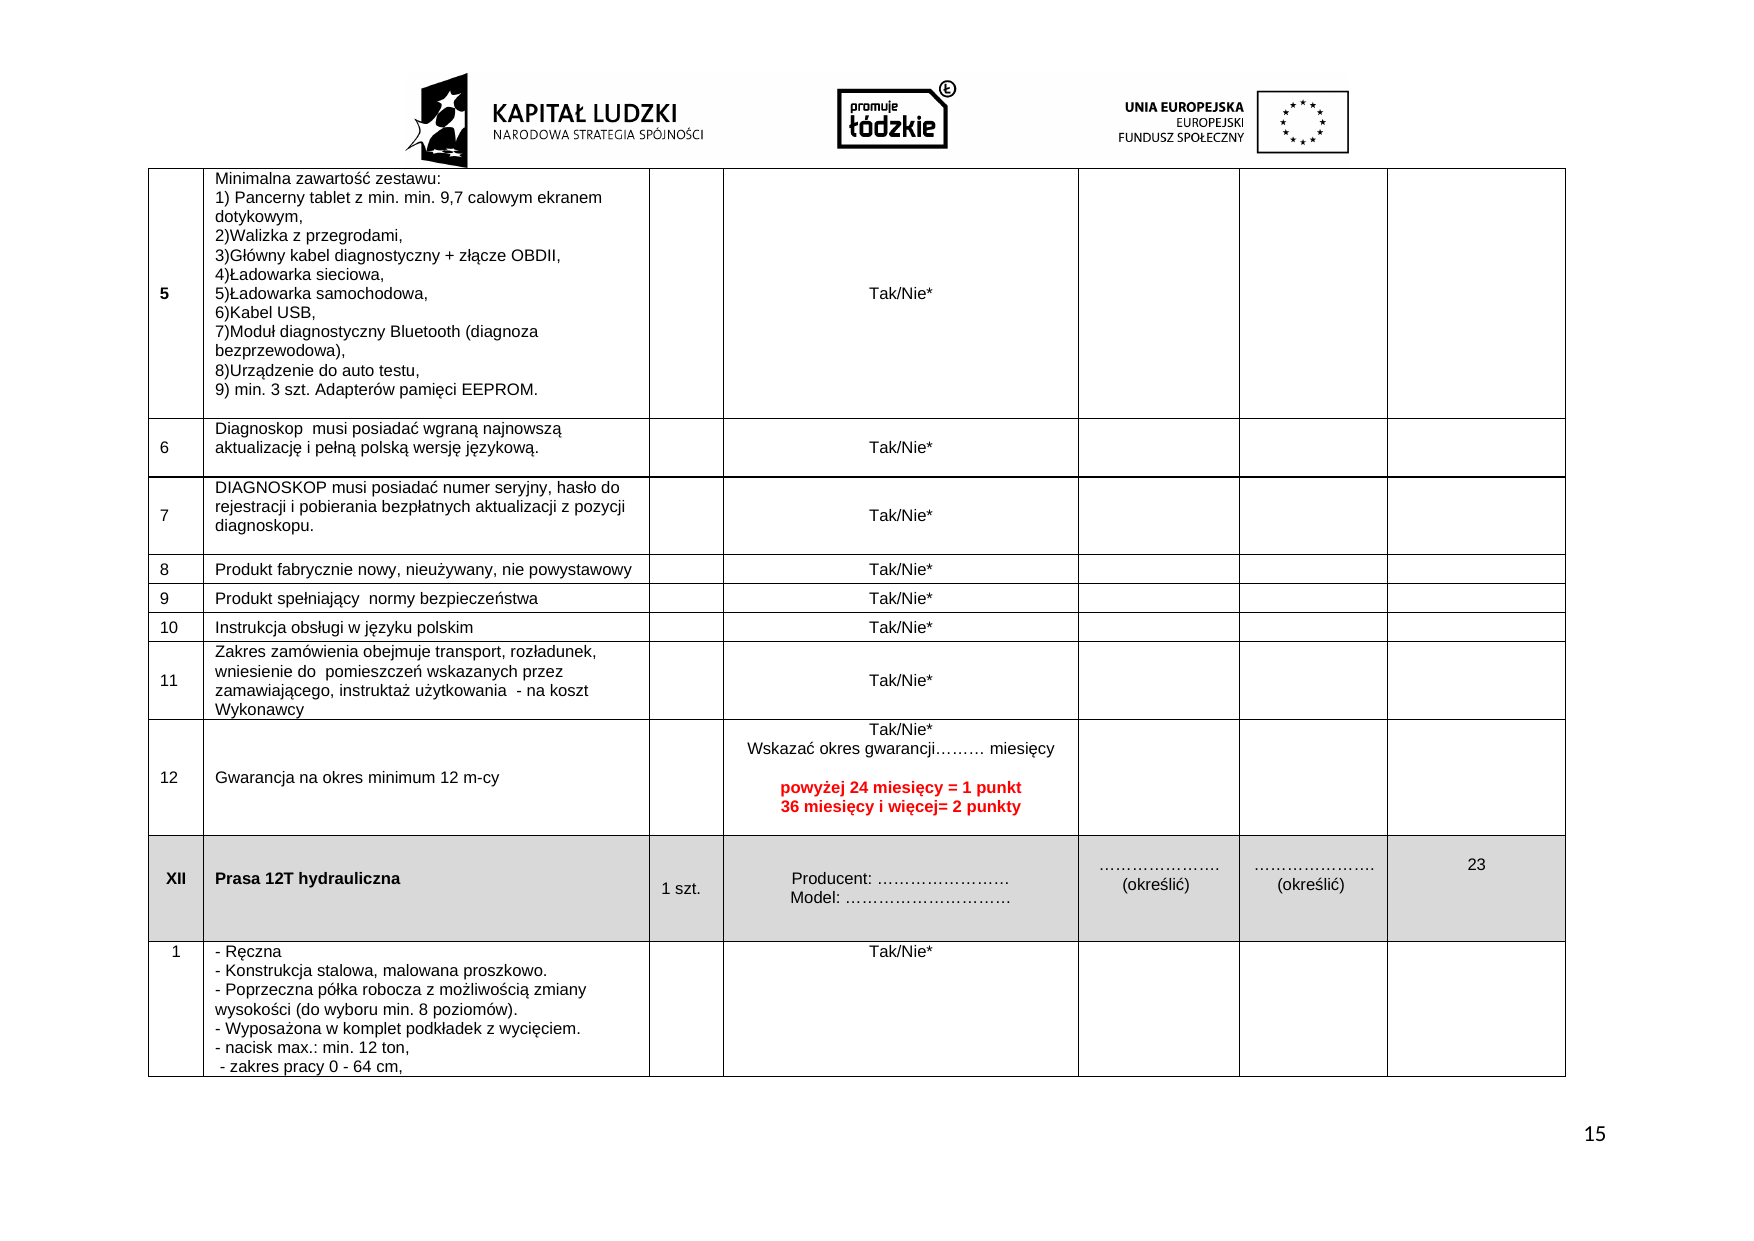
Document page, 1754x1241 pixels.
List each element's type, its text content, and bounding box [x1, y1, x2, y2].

table_cell [1388, 613, 1565, 641]
table_cell 11 [149, 642, 203, 719]
table_cell [650, 478, 723, 554]
table_cell Tak/Nie* [724, 478, 1078, 554]
table_cell 8 [149, 555, 203, 583]
table_cell [1240, 478, 1387, 554]
table_cell [1079, 642, 1239, 719]
table_cell 5 [149, 169, 203, 418]
table_cell Tak/Nie* [724, 419, 1078, 476]
table_cell Tak/Nie* [724, 613, 1078, 641]
table_cell [1240, 613, 1387, 641]
table_cell [1079, 419, 1239, 476]
table_cell Produkt spełniający normy bezpieczeństwa [204, 584, 649, 612]
table_cell [1240, 642, 1387, 719]
table_cell [650, 642, 723, 719]
table_cell [1079, 555, 1239, 583]
table_cell 1 [149, 942, 203, 1076]
table_cell [1388, 642, 1565, 719]
table_cell 6 [149, 419, 203, 476]
table_cell [1388, 942, 1565, 1076]
table_cell 10 [149, 613, 203, 641]
table_cell Prasa 12T hydrauliczna [204, 836, 649, 941]
table_cell 9 [149, 584, 203, 612]
table_cell [1240, 555, 1387, 583]
table_cell XII [149, 836, 203, 941]
table_cell DIAGNOSKOP musi posiadać numer seryjny, hasło do rejestracji i pobierania bezpłatnych aktualizacji z pozycji diagnoskopu. [204, 478, 649, 554]
table_cell [1388, 584, 1565, 612]
table_cell [1240, 720, 1387, 835]
table_cell Tak/Nie* Wskazać okres gwarancji……… miesięcy powyżej 24 miesięcy = 1 punkt 36 miesięcy i więcej= 2 punkty [724, 720, 1078, 835]
table_cell Diagnoskop musi posiadać wgraną najnowszą aktualizację i pełną polską wersję językową. [204, 419, 649, 476]
table_cell [1079, 169, 1239, 418]
table_cell [1079, 584, 1239, 612]
table_cell Zakres zamówienia obejmuje transport, rozładunek, wniesienie do pomieszczeń wskazanych przez zamawiającego, instruktaż użytkowania - na koszt Wykonawcy [204, 642, 649, 719]
table_cell Instrukcja obsługi w języku polskim [204, 613, 649, 641]
table_cell [1079, 720, 1239, 835]
table_cell Tak/Nie* [724, 169, 1078, 418]
table_cell Tak/Nie* [724, 584, 1078, 612]
table_cell Produkt fabrycznie nowy, nieużywany, nie powystawowy [204, 555, 649, 583]
table_cell [1240, 584, 1387, 612]
picture [405, 73, 1349, 168]
table_cell [1240, 419, 1387, 476]
table_cell [650, 942, 723, 1076]
table_cell …………………. (określić) [1240, 836, 1387, 941]
table_cell [1240, 942, 1387, 1076]
table_cell [1388, 169, 1565, 418]
table_cell 7 [149, 478, 203, 554]
table_cell [650, 555, 723, 583]
table_cell Tak/Nie* [724, 642, 1078, 719]
table_cell [1079, 478, 1239, 554]
table_cell [1388, 419, 1565, 476]
table_cell [1079, 942, 1239, 1076]
table_cell [650, 613, 723, 641]
table_cell Producent: …………………… Model: ………………………… [724, 836, 1078, 941]
table_cell [1079, 613, 1239, 641]
table_cell [650, 720, 723, 835]
table_cell Gwarancja na okres minimum 12 m-cy [204, 720, 649, 835]
table_cell Minimalna zawartość zestawu: 1) Pancerny tablet z min. min. 9,7 calowym ekranem dotykowym, 2)Walizka z przegrodami, 3)Główny kabel diagnostyczny + złącze OBDII, 4)Ładowarka sieciowa, 5)Ładowarka samochodowa, 6)Kabel USB, 7)Moduł diagnostyczny Bluetooth (diagnoza bezprzewodowa), 8)Urządzenie do auto testu, 9) min. 3 szt. Adapterów pamięci EEPROM. [204, 169, 649, 418]
table_cell 23 [1388, 836, 1565, 941]
table_cell [650, 419, 723, 476]
table_cell [1388, 555, 1565, 583]
table_cell Tak/Nie* [724, 942, 1078, 1076]
table_cell [650, 169, 723, 418]
table_cell 12 [149, 720, 203, 835]
table_cell Tak/Nie* [724, 555, 1078, 583]
table_cell [1388, 478, 1565, 554]
table_cell [1388, 720, 1565, 835]
table_cell [1240, 169, 1387, 418]
table_cell [650, 584, 723, 612]
table_cell …………………. (określić) [1079, 836, 1239, 941]
table_cell 1 szt. [650, 836, 723, 941]
